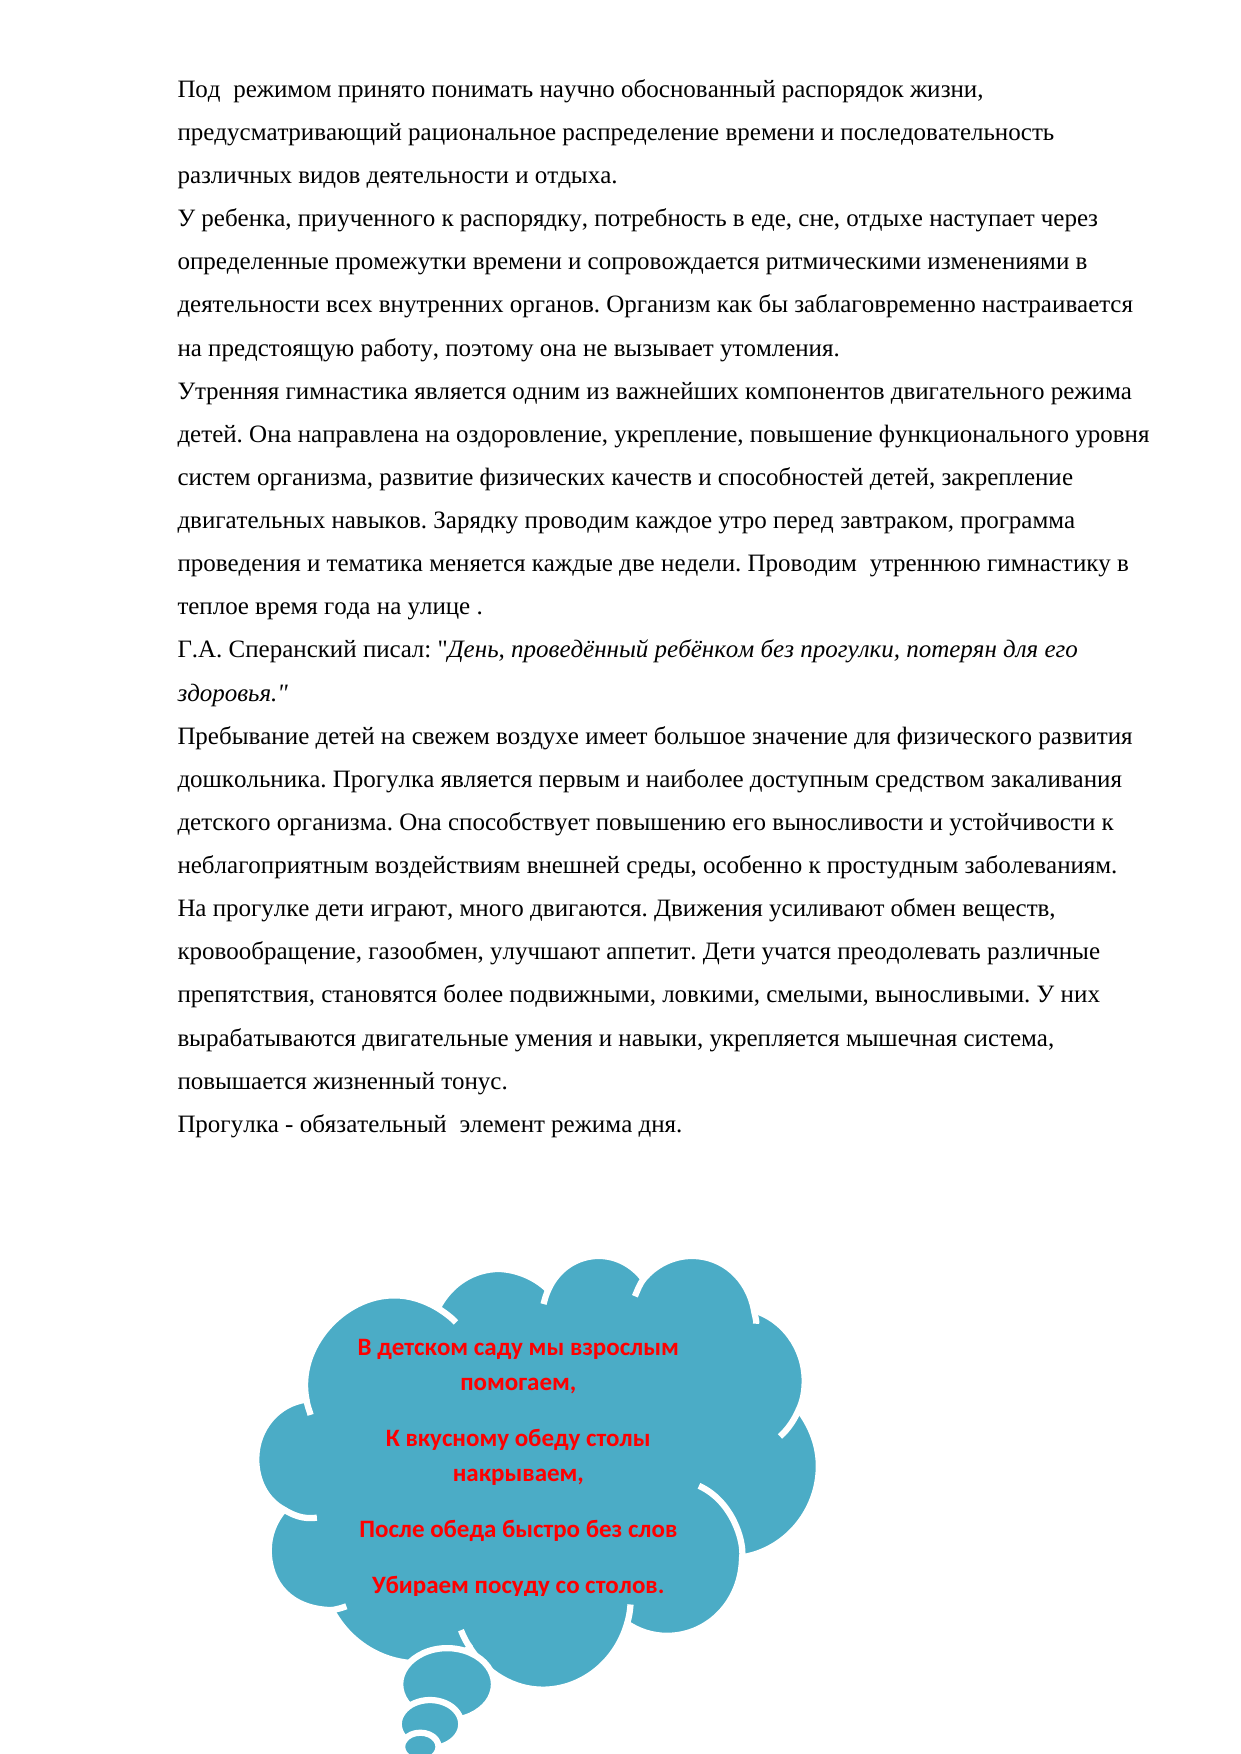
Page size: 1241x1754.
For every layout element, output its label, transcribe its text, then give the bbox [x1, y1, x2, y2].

text На прогулке дети играют, много двигаются. Движения усиливают обмен веществ, кровообращение, газообмен, улучшают аппетит. Дети учатся преодолевать различные препятствия, становятся более подвижными, ловкими, смелыми, выносливыми. У них вырабатываются двигательные умения и навыки, укрепляется мышечная система, повышается жизненный тонус. [177, 893, 1152, 1094]
text Г.А. Сперанский писал: "День, проведённый ребёнком без прогулки, потерян для его здоровья." [177, 634, 1152, 706]
text Утренняя гимнастика является одним из важнейших компонентов двигательного режима детей. Она направлена на оздоровление, укрепление, повышение функционального уровня систем организма, развитие физических качеств и способностей детей, закрепление двигательных навыков. Зарядку проводим каждое утро перед завтраком, программа проведения и тематика меняется каждые две недели. Проводим утреннюю гимнастику в теплое время года на улице . [177, 376, 1152, 620]
text Пребывание детей на свежем воздухе имеет большое значение для физического развития дошкольника. Прогулка является первым и наиболее доступным средством закаливания детского организма. Она способствует повышению его выносливости и устойчивости к [177, 721, 1152, 836]
text неблагоприятным воздействиям внешней среды, особенно к простудным заболеваниям. [177, 850, 1152, 879]
text У ребенка, приученного к распорядку, потребность в еде, сне, отдыхе наступает через определенные промежутки времени и сопровождается ритмическими изменениями в деятельности всех внутренних органов. Организм как бы заблаговременно настраивается на предстоящую работу, поэтому она не вызывает утомления. [177, 203, 1152, 361]
text Прогулка - обязательный элемент режима дня. [177, 1109, 1152, 1138]
text Под режимом принято понимать научно обоснованный распорядок жизни, предусматривающий рациональное распределение времени и последовательность различных видов деятельности и отдыха. [177, 74, 1152, 189]
